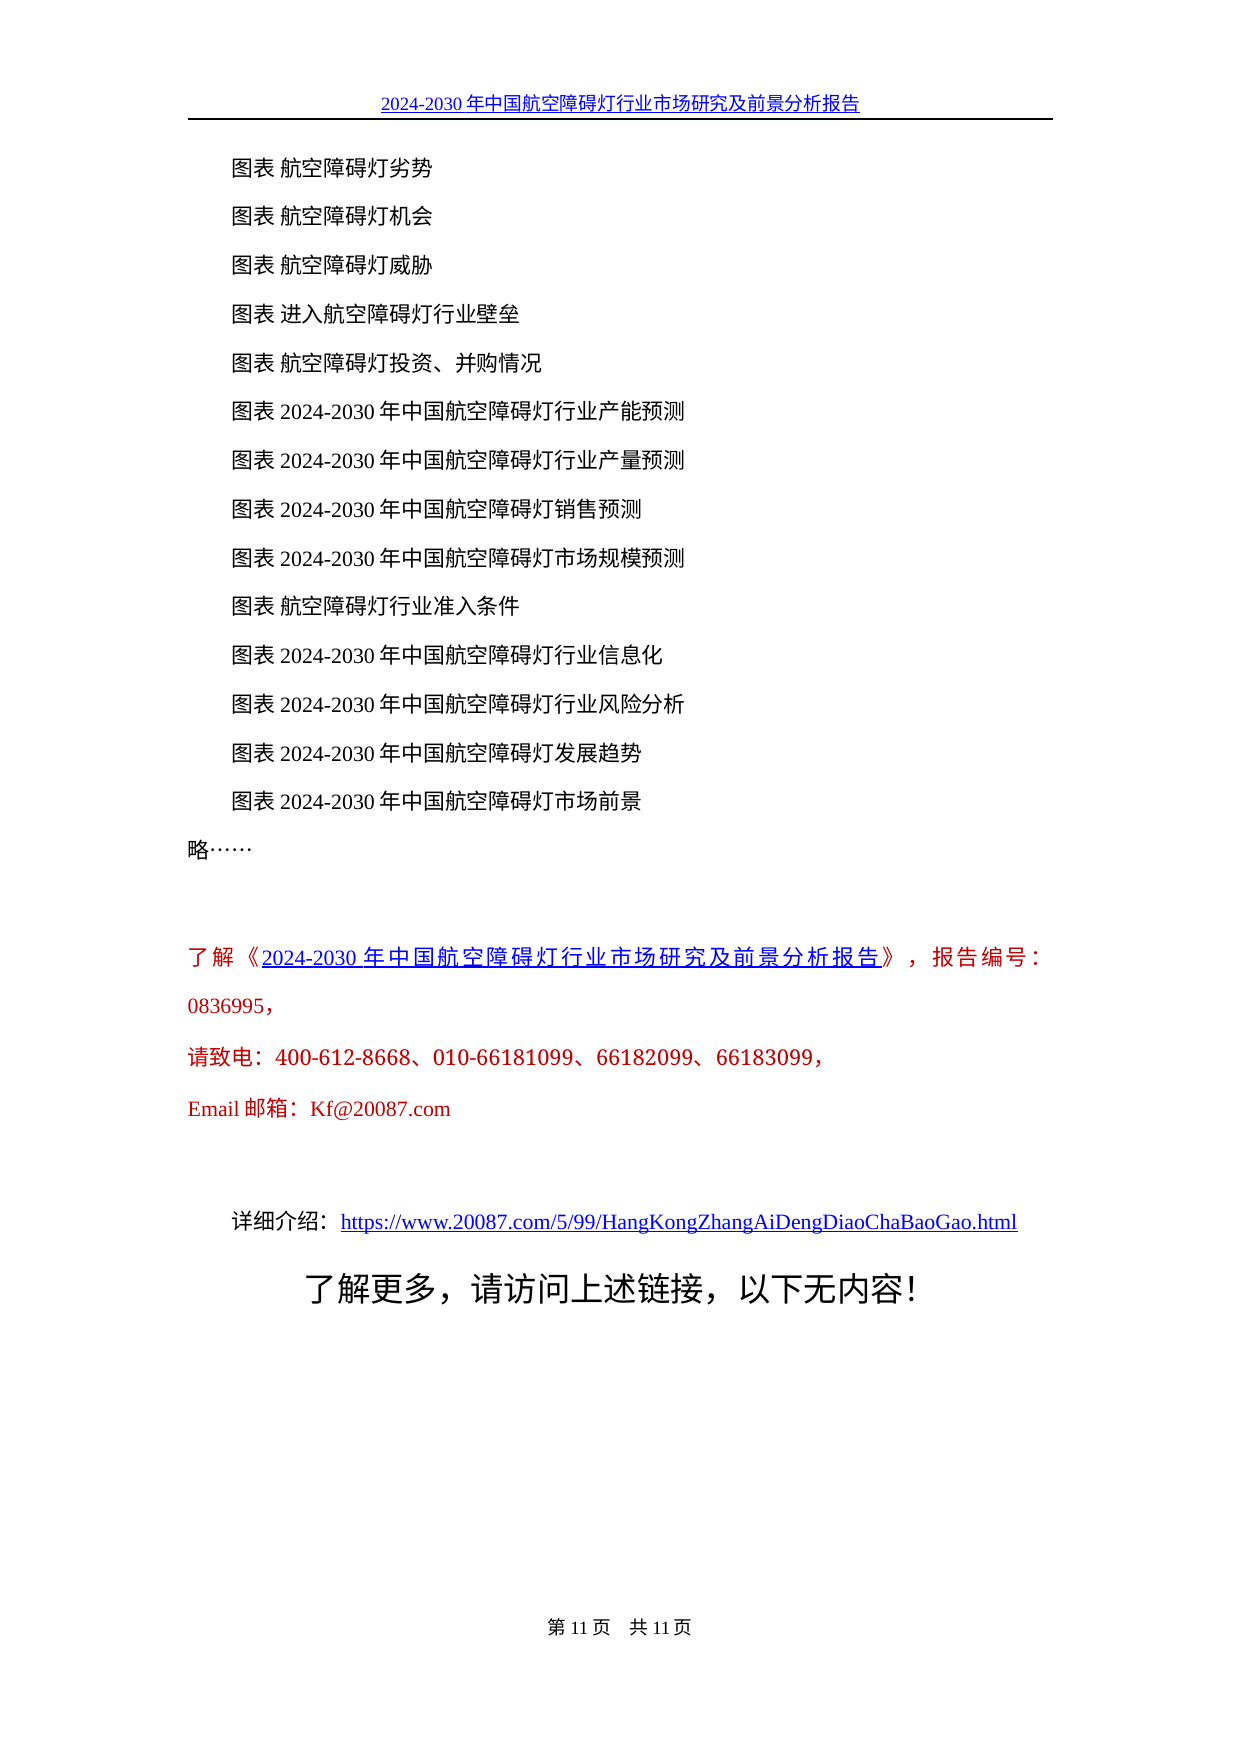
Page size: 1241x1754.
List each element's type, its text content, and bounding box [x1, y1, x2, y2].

title 了解更多，请访问上述链接，以下无内容！ [187, 1254, 1053, 1319]
text 请致电：400-612-8668、010-66181099、66182099、66183099， [187, 1039, 1053, 1072]
text Email邮箱：Kf@20087.com [187, 1091, 1053, 1123]
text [187, 150, 1053, 865]
text 详细介绍：https://www.20087.com/5/99/HangKongZhangAiDengDiaoChaBaoGao.html [187, 1204, 1053, 1236]
text 了解《2024-2030年中国航空障碍灯行业市场研究及前景分析报告》，报告编号：0836995， [187, 939, 1053, 1020]
